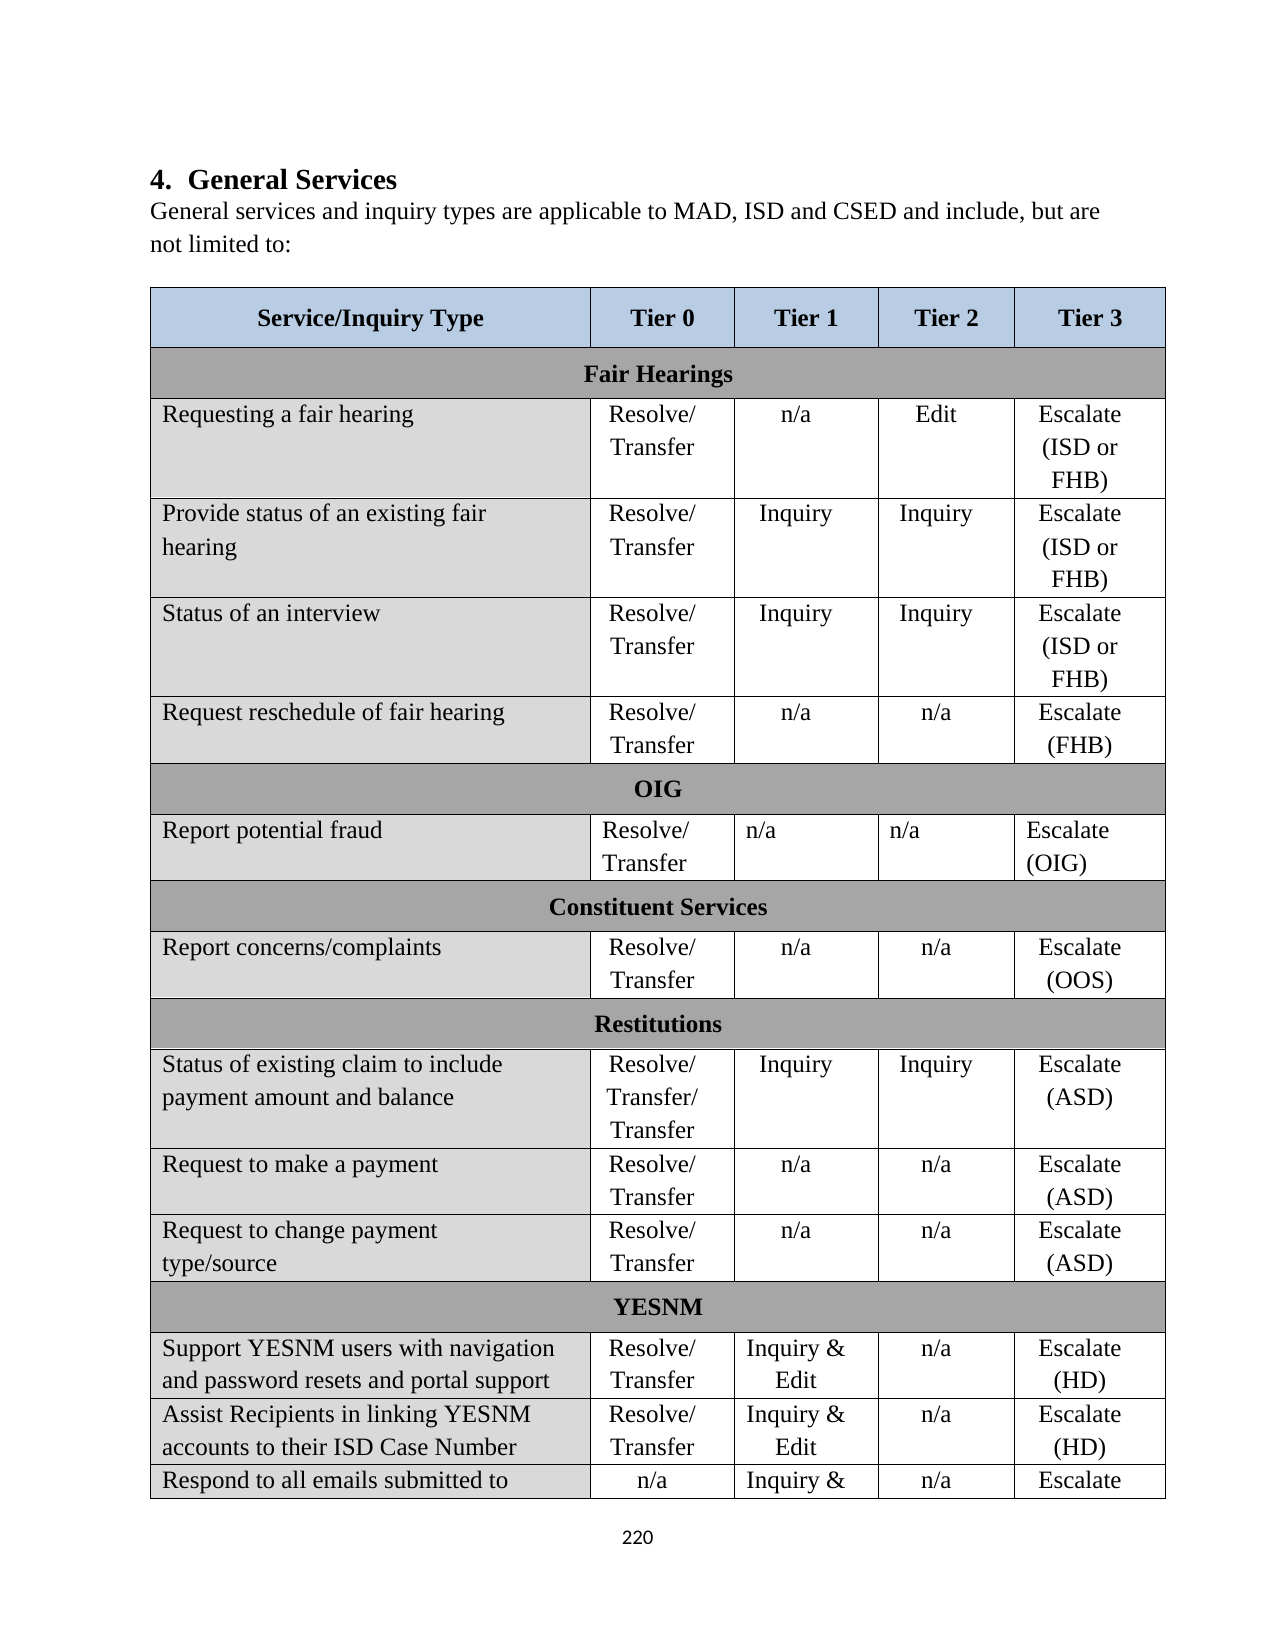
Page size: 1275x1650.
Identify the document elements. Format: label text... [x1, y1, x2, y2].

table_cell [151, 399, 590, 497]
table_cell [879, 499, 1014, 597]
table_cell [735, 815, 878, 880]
text General services and inquiry types are applicable to MAD, ISD and CSED and include, but are not limited to: [150, 196, 1104, 258]
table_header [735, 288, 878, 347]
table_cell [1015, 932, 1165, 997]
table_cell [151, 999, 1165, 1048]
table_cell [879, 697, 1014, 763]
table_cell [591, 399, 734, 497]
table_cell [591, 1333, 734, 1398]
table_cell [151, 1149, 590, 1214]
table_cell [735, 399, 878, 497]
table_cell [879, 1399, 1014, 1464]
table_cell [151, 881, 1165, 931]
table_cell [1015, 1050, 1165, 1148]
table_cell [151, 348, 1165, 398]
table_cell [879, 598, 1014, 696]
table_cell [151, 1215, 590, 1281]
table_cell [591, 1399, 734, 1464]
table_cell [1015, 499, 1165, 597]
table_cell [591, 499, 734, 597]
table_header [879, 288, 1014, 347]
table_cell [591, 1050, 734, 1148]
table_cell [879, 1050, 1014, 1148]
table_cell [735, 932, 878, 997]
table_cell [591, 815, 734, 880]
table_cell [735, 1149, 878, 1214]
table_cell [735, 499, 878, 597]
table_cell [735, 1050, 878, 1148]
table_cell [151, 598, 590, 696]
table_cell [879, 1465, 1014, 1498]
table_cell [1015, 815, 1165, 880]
list General Services [150, 162, 1125, 196]
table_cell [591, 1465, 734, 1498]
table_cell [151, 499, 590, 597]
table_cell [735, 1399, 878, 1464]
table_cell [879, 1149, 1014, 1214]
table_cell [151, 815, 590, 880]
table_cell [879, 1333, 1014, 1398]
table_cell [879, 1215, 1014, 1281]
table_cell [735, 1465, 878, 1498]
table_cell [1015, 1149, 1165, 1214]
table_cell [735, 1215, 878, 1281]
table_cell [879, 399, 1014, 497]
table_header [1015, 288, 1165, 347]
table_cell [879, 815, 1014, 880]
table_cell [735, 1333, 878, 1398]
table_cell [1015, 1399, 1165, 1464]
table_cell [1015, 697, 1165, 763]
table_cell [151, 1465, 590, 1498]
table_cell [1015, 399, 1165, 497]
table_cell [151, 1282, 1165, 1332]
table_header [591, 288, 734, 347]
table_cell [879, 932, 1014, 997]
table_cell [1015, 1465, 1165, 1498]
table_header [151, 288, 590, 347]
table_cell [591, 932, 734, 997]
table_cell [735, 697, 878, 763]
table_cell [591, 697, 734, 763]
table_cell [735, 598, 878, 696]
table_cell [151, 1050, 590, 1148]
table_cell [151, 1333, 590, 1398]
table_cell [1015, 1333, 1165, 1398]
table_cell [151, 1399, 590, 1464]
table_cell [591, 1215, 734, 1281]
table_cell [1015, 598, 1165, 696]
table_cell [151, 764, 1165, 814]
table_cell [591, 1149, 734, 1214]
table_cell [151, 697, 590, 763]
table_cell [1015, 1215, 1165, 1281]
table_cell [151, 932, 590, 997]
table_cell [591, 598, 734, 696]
